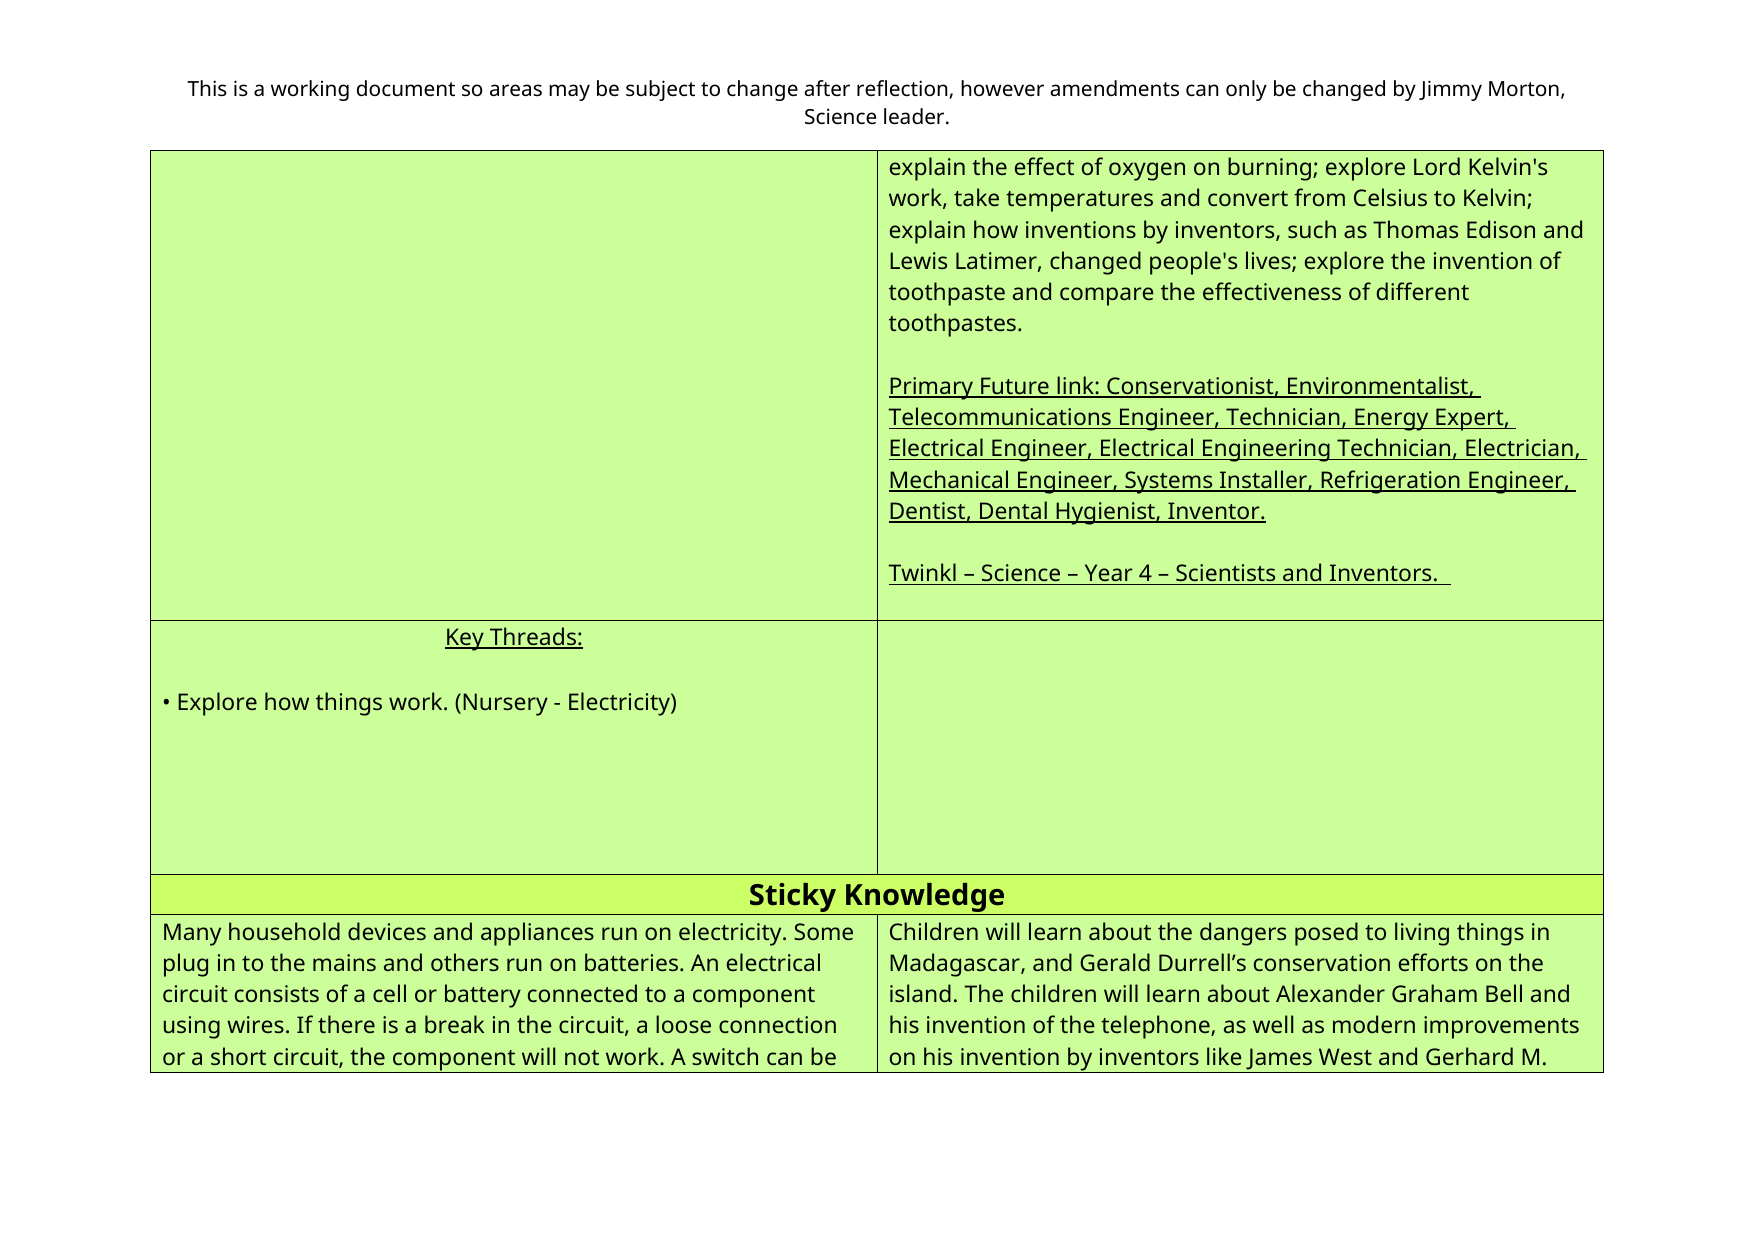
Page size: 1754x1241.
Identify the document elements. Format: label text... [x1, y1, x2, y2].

table_cell [878, 621, 1603, 874]
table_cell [151, 915, 877, 1072]
table_cell Key Threads: • Explore how things work. (Nursery - Electricity) [151, 621, 877, 874]
table_cell Sticky Knowledge [151, 875, 1603, 914]
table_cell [878, 915, 1603, 1072]
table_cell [151, 151, 877, 620]
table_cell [878, 151, 1603, 620]
